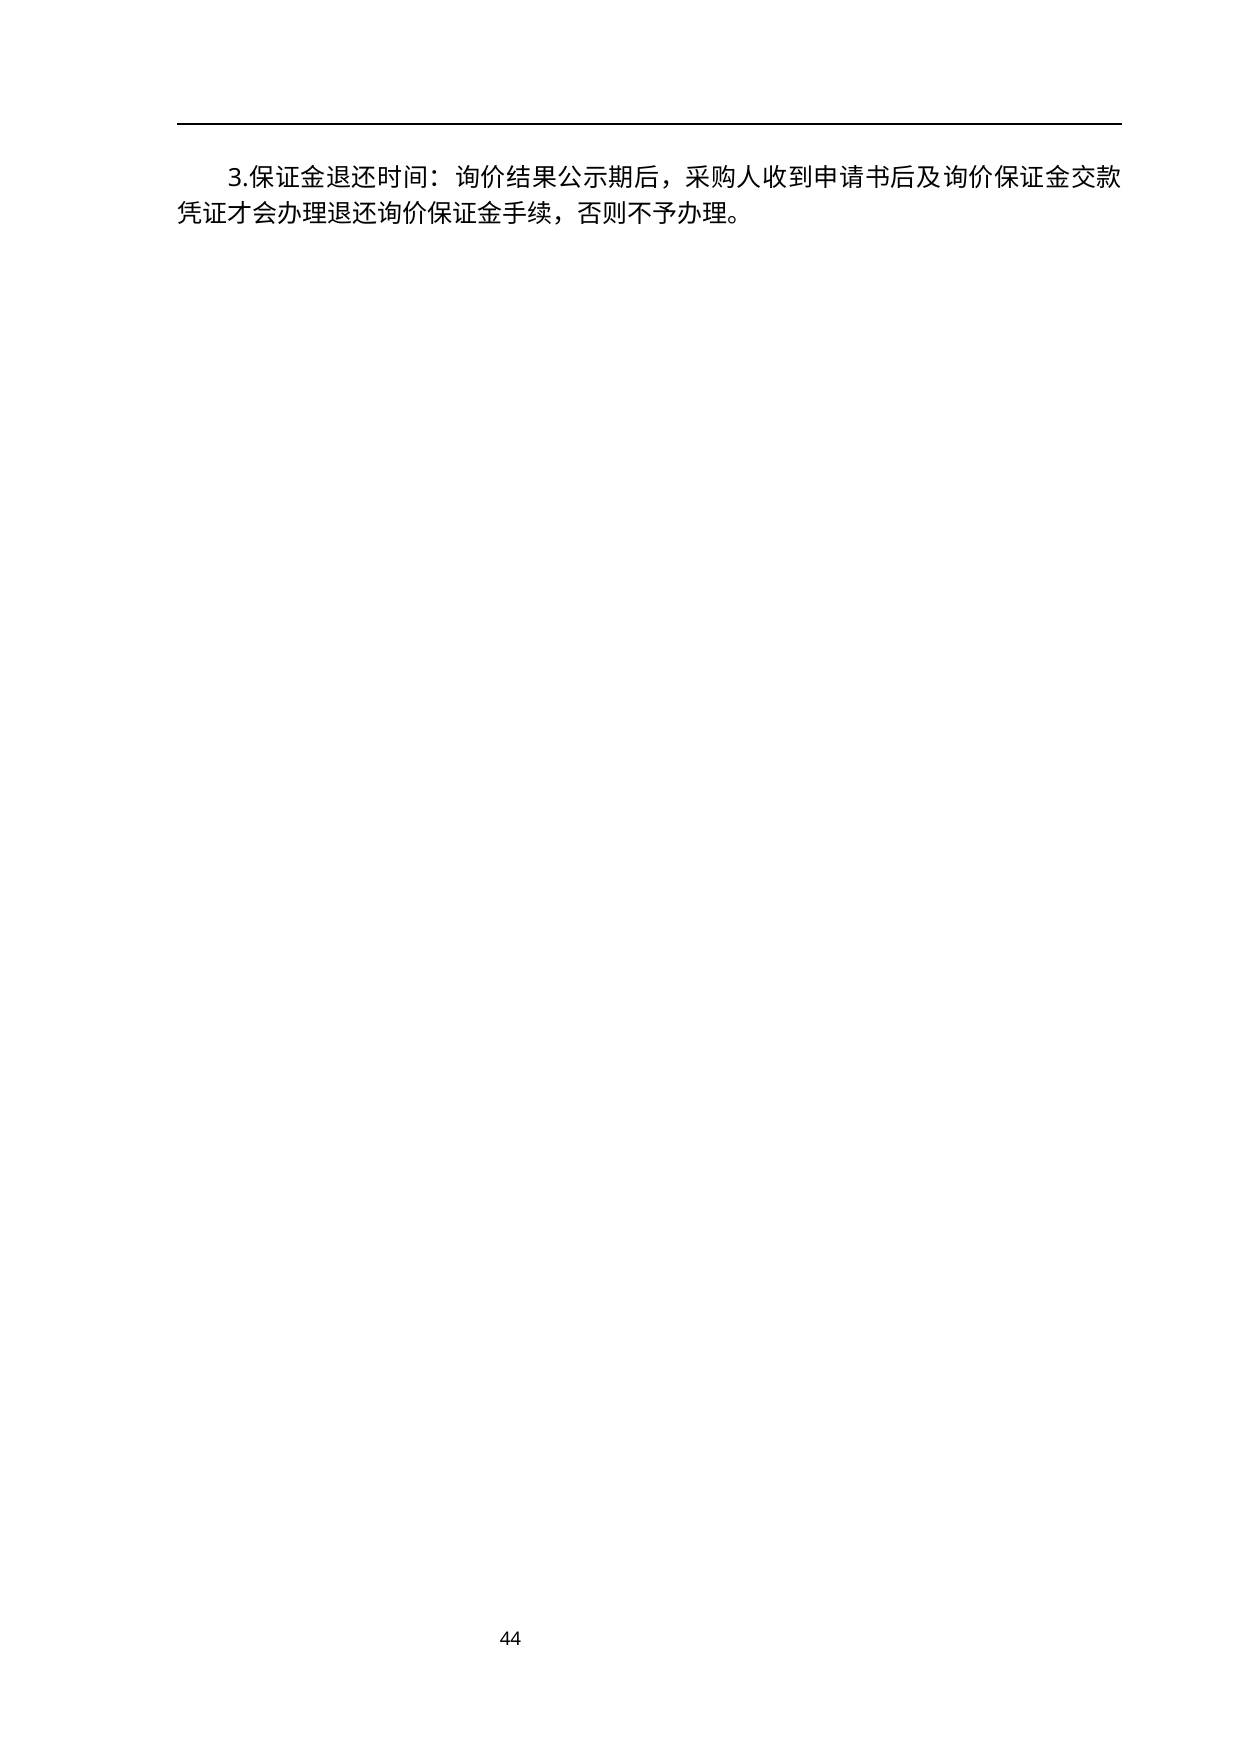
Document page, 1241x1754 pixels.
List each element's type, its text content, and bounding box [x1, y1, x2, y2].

text 3.保证金退还时间：询价结果公示期后，采购人收到申请书后及询价保证金交款凭证才会办理退还询价保证金手续，否则不予办理。 [177, 157, 1122, 230]
